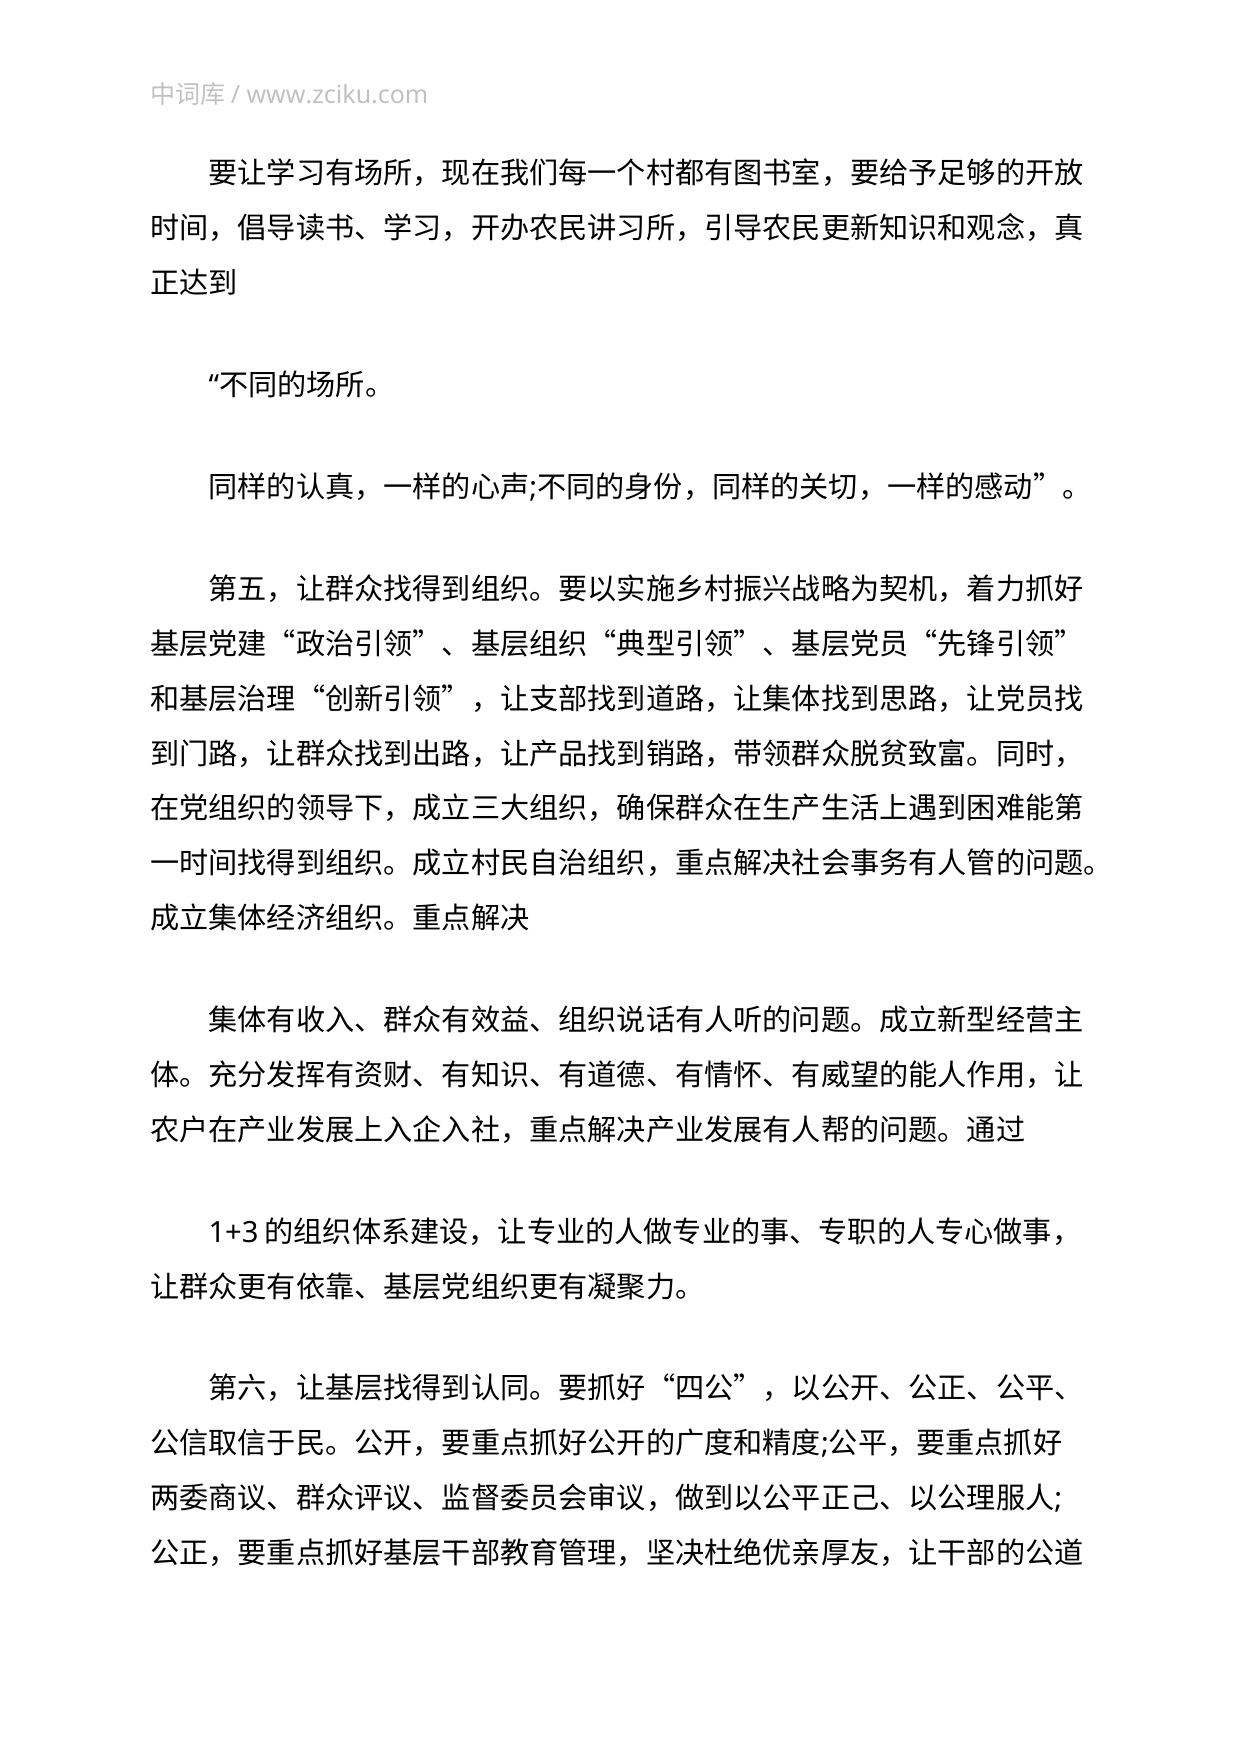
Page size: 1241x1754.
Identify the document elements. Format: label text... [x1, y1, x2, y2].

text 第五，让群众找得到组织。要以实施乡村振兴战略为契机，着力抓好基层党建“政治引领”、基层组织“典型引领”、基层党员“先锋引领”和基层治理“创新引领”，让支部找到道路，让集体找到思路，让党员找到门路，让群众找到出路，让产品找到销路，带领群众脱贫致富。同时，在党组织的领导下，成立三大组织，确保群众在生产生活上遇到困难能第一时间找得到组织。成立村民自治组织，重点解决社会事务有人管的问题。成立集体经济组织。重点解决 [150, 566, 1090, 937]
text 要让学习有场所，现在我们每一个村都有图书室，要给予足够的开放时间，倡导读书、学习，开办农民讲习所，引导农民更新知识和观念，真正达到 [150, 150, 1090, 302]
text “不同的场所。 [150, 362, 1090, 404]
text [150, 1365, 1090, 1572]
text 1+3的组织体系建设，让专业的人做专业的事、专职的人专心做事，让群众更有依靠、基层党组织更有凝聚力。 [150, 1208, 1090, 1306]
text 同样的认真，一样的心声;不同的身份，同样的关切，一样的感动”。 [150, 463, 1090, 506]
text 集体有收入、群众有效益、组织说话有人听的问题。成立新型经营主体。充分发挥有资财、有知识、有道德、有情怀、有威望的能人作用，让农户在产业发展上入企入社，重点解决产业发展有人帮的问题。通过 [150, 997, 1090, 1149]
